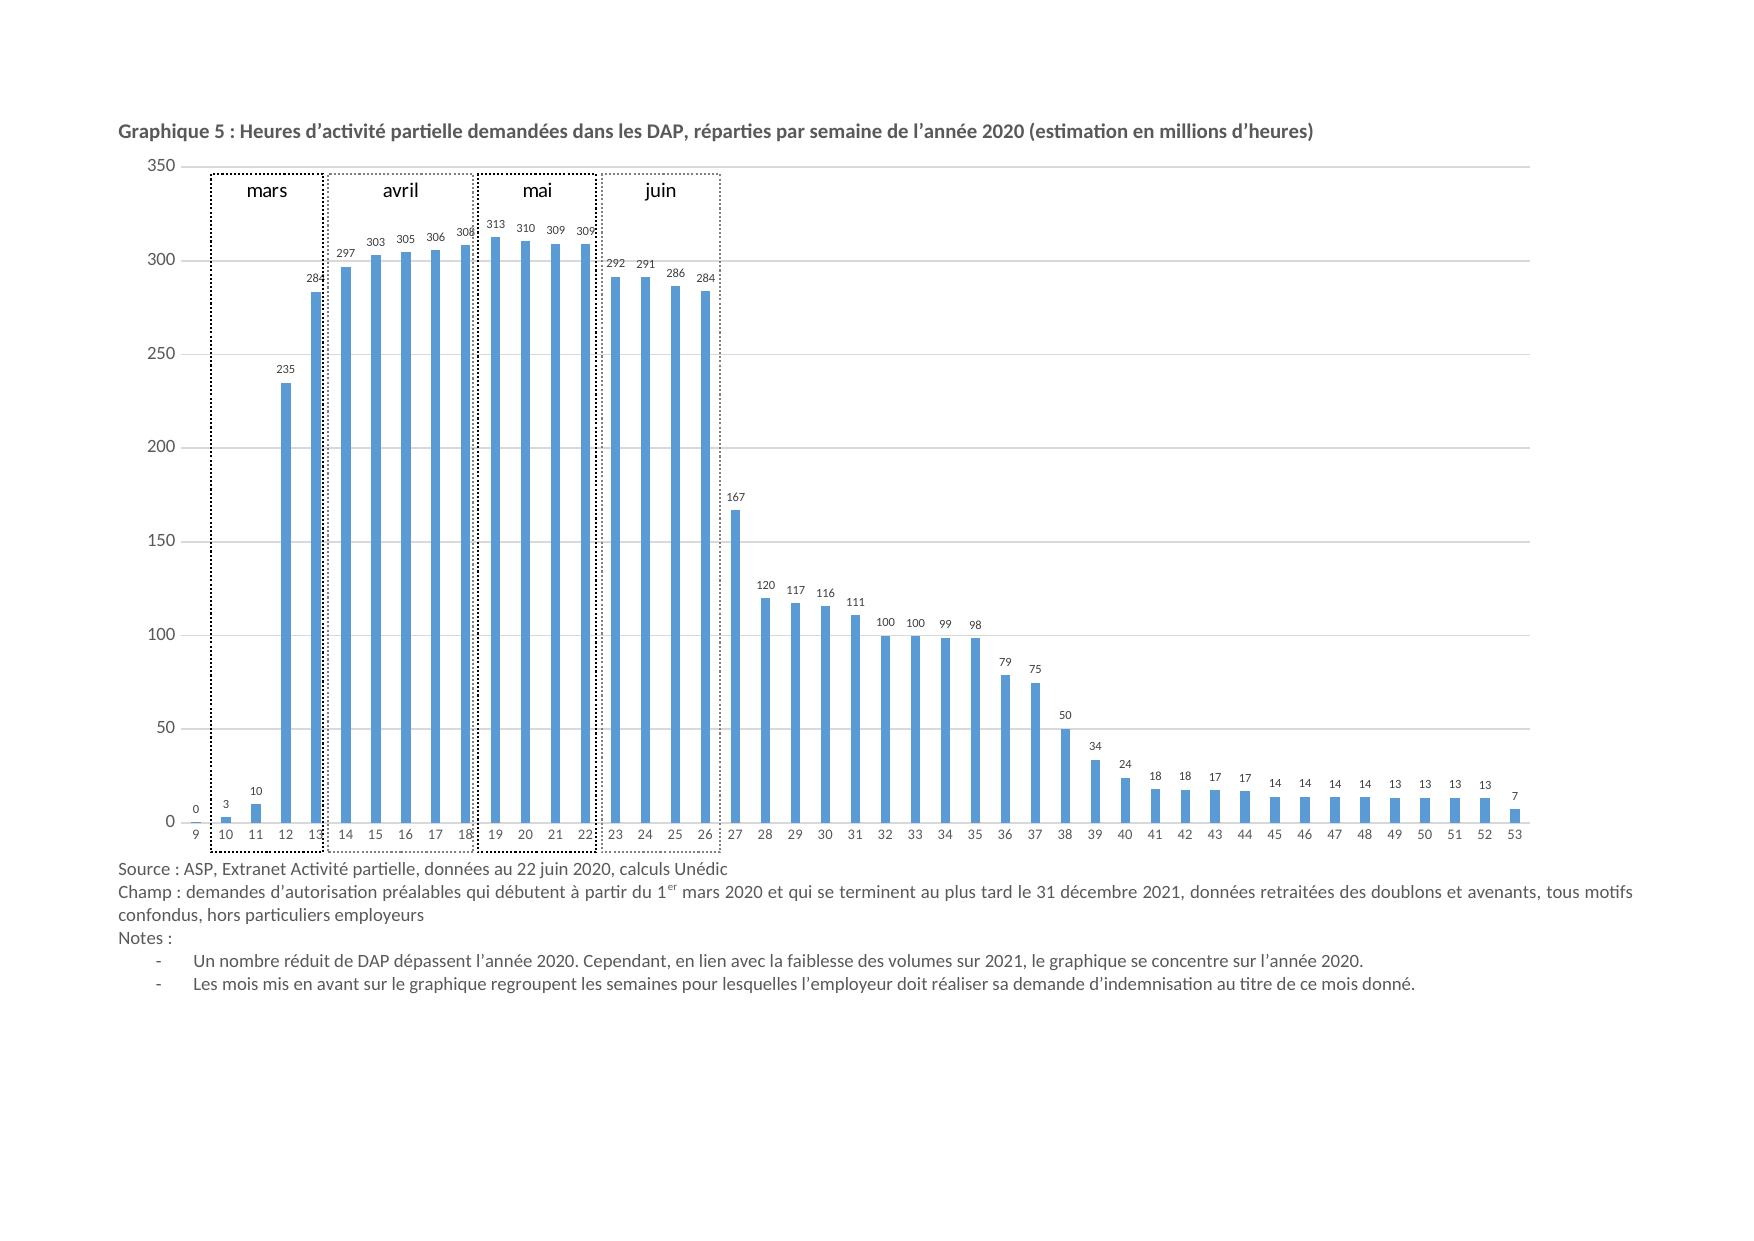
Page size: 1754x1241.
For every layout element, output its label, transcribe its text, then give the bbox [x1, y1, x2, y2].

text Graphique 5 : Heures d’activité partielle demandées dans les DAP, réparties par semaine de l’année 2020 (estimation en millions d’heures) [118, 118, 1636, 143]
text Notes : [118, 926, 1636, 949]
text Source : ASP, Extranet Activité partielle, données au 22 juin 2020, calculs Unédic [118, 857, 1636, 880]
text Champ : demandes d’autorisation préalables qui débutent à partir du 1er mars 2020 et qui se terminent au plus tard le 31 décembre 2021, données retraitées des doublons et avenants, tous motifs confondus, hors particuliers employeurs [118, 880, 1636, 926]
list Un nombre réduit de DAP dépassent l’année 2020. Cependant, en lien avec la faiblesse des volumes sur 2021, le graphique se concentre sur l’année 2020. [156, 949, 1636, 972]
list Les mois mis en avant sur le graphique regroupent les semaines pour lesquelles l’employeur doit réaliser sa demande d’indemnisation au titre de ce mois donné. [156, 972, 1636, 995]
